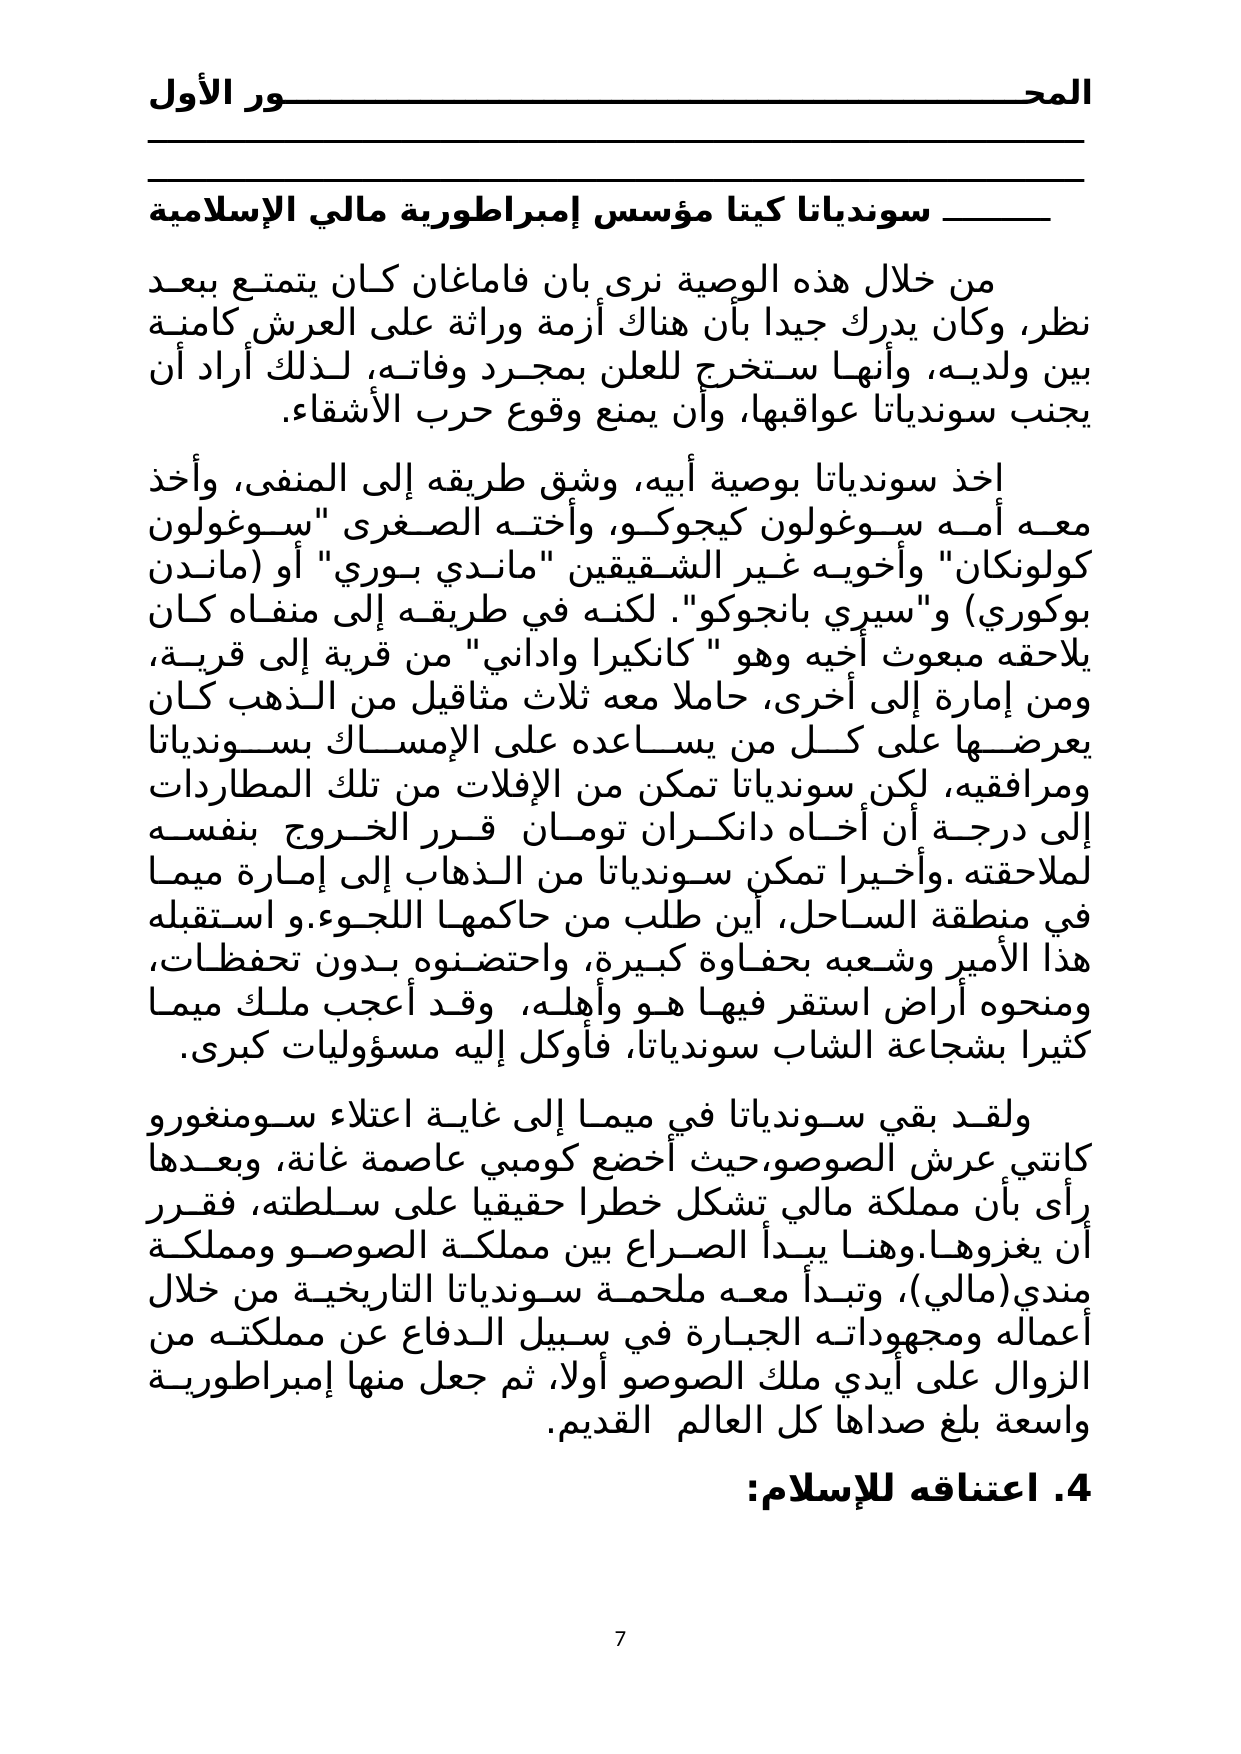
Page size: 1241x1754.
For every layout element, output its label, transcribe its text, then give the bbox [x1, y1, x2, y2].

text من خلال هذه الوصية نرى بان فاماغان كان يتمتع ببعد نظر، وكان يدرك جيدا بأن هناك أزمة وراثة على العرش كامنة بين ولديه، وأنها ستخرج للعلن بمجرد وفاته، لذلك أراد أن يجنب سوندياتا عواقبها، وأن يمنع وقوع حرب الأشقاء. [148, 257, 1093, 432]
text اخذ سوندياتا بوصية أبيه، وشق طريقه إلى المنفى، وأخذ معه أمه سوغولون كيجوكو، وأخته الصغرى "سوغولون كولونكان" وأخويه غير الشقيقين "ماندي بوري" أو (ماندن بوكوري) و"سيري بانجوكو". لكنه في طريقه إلى منفاه كان يلاحقه مبعوث أخيه وهو " كانكيرا واداني" من قرية إلى قرية، ومن إمارة إلى أخرى، حاملا معه ثلاث مثاقيل من الذهب كان يعرضها على كل من يساعده على الإمساك بسوندياتا ومرافقيه، لكن سوندياتا تمكن من الإفلات من تلك المطاردات إلى درجة أن أخاه دانكران تومان قرر الخروج بنفسه لملاحقته .وأخيرا تمكن سوندياتا من الذهاب إلى إمارة ميما في منطقة الساحل، أين طلب من حاكمها اللجوء.و استقبله هذا الأمير وشعبه بحفاوة كبيرة، واحتضنوه بدون تحفظات، ومنحوه أراض استقر فيها هو وأهله، وقد أعجب ملك ميما كثيرا بشجاعة الشاب سوندياتا، فأوكل إليه مسؤوليات كبرى. [148, 457, 1093, 1068]
text ولقد بقي سوندياتا في ميما إلى غاية اعتلاء سومنغورو كانتي عرش الصوصو،حيث أخضع كومبي عاصمة غانة، وبعدها رأى بأن مملكة مالي تشكل خطرا حقيقيا على سلطته، فقرر أن يغزوها.وهنا يبدأ الصراع بين مملكة الصوصو ومملكة مندي(مالي)، وتبدأ معه ملحمة سوندياتا التاريخية من خلال أعماله ومجهوداته الجبارة في سبيل الدفاع عن مملكته من الزوال على أيدي ملك الصوصو أولا، ثم جعل منها إمبراطورية واسعة بلغ صداها كل العالم القديم. [148, 1093, 1093, 1442]
text 4. اعتناقه للإسلام: [148, 1467, 1093, 1511]
